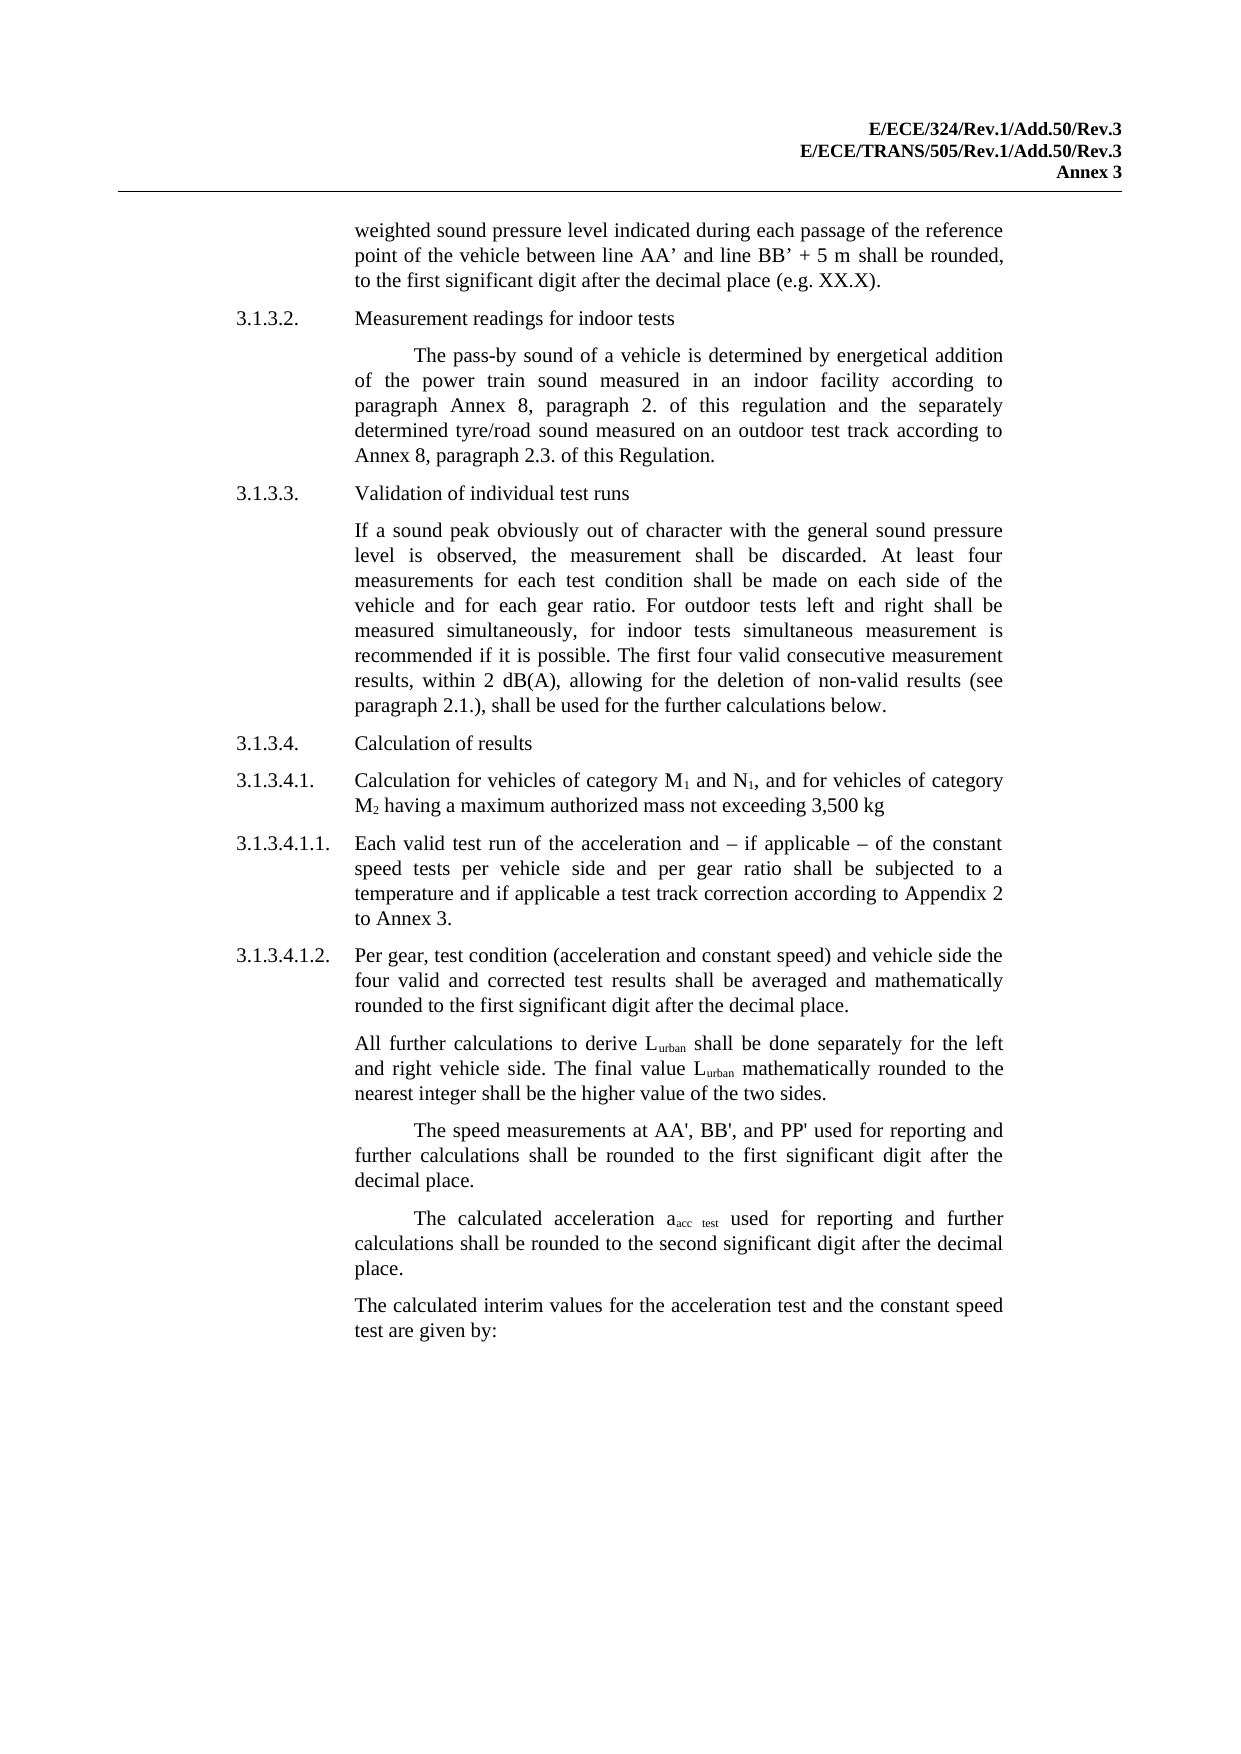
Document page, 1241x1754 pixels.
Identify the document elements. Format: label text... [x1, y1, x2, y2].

text If a sound peak obviously out of character with the general sound pressure level is observed, the measurement shall be discarded. At least four measurements for each test condition shall be made on each side of the vehicle and for each gear ratio. For outdoor tests left and right shall be measured simultaneously, for indoor tests simultaneous measurement is recommended if it is possible. The first four valid consecutive measurement results, within 2 dB(A), allowing for the deletion of non-valid results (see paragraph 2.1.), shall be used for the further calculations below. [354, 517, 1004, 717]
text 3.1.3.4. Calculation of results [236, 730, 1004, 755]
text All further calculations to derive Lurban shall be done separately for the left and right vehicle side. The final value Lurban mathematically rounded to the nearest integer shall be the higher value of the two sides. [354, 1030, 1004, 1105]
text The calculated interim values for the acceleration test and the constant speed test are given by: [354, 1292, 1004, 1342]
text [354, 217, 1004, 292]
text 3.1.3.2. Measurement readings for indoor tests [236, 305, 1004, 330]
text The speed measurements at AA', BB', and PP' used for reporting and further calculations shall be rounded to the first significant digit after the decimal place. [354, 1117, 1004, 1192]
text The pass-by sound of a vehicle is determined by energetical addition of the power train sound measured in an indoor facility according to paragraph Annex 8, paragraph 2. of this regulation and the separately determined tyre/road sound measured on an outdoor test track according to Annex 8, paragraph 2.3. of this Regulation. [354, 342, 1004, 467]
text 3.1.3.4.1.2. Per gear, test condition (acceleration and constant speed) and vehicle side the four valid and corrected test results shall be averaged and mathematically rounded to the first significant digit after the decimal place. [236, 942, 1004, 1017]
text 3.1.3.4.1.1. Each valid test run of the acceleration and – if applicable – of the constant speed tests per vehicle side and per gear ratio shall be subjected to a temperature and if applicable a test track correction according to Appendix 2 to Annex 3. [236, 830, 1004, 930]
text The calculated acceleration aacc test used for reporting and further calculations shall be rounded to the second significant digit after the decimal place. [354, 1205, 1004, 1280]
text 3.1.3.4.1. Calculation for vehicles of category M1 and N1, and for vehicles of category M2 having a maximum authorized mass not exceeding 3,500 kg [236, 767, 1004, 817]
text 3.1.3.3. Validation of individual test runs [236, 480, 1004, 505]
